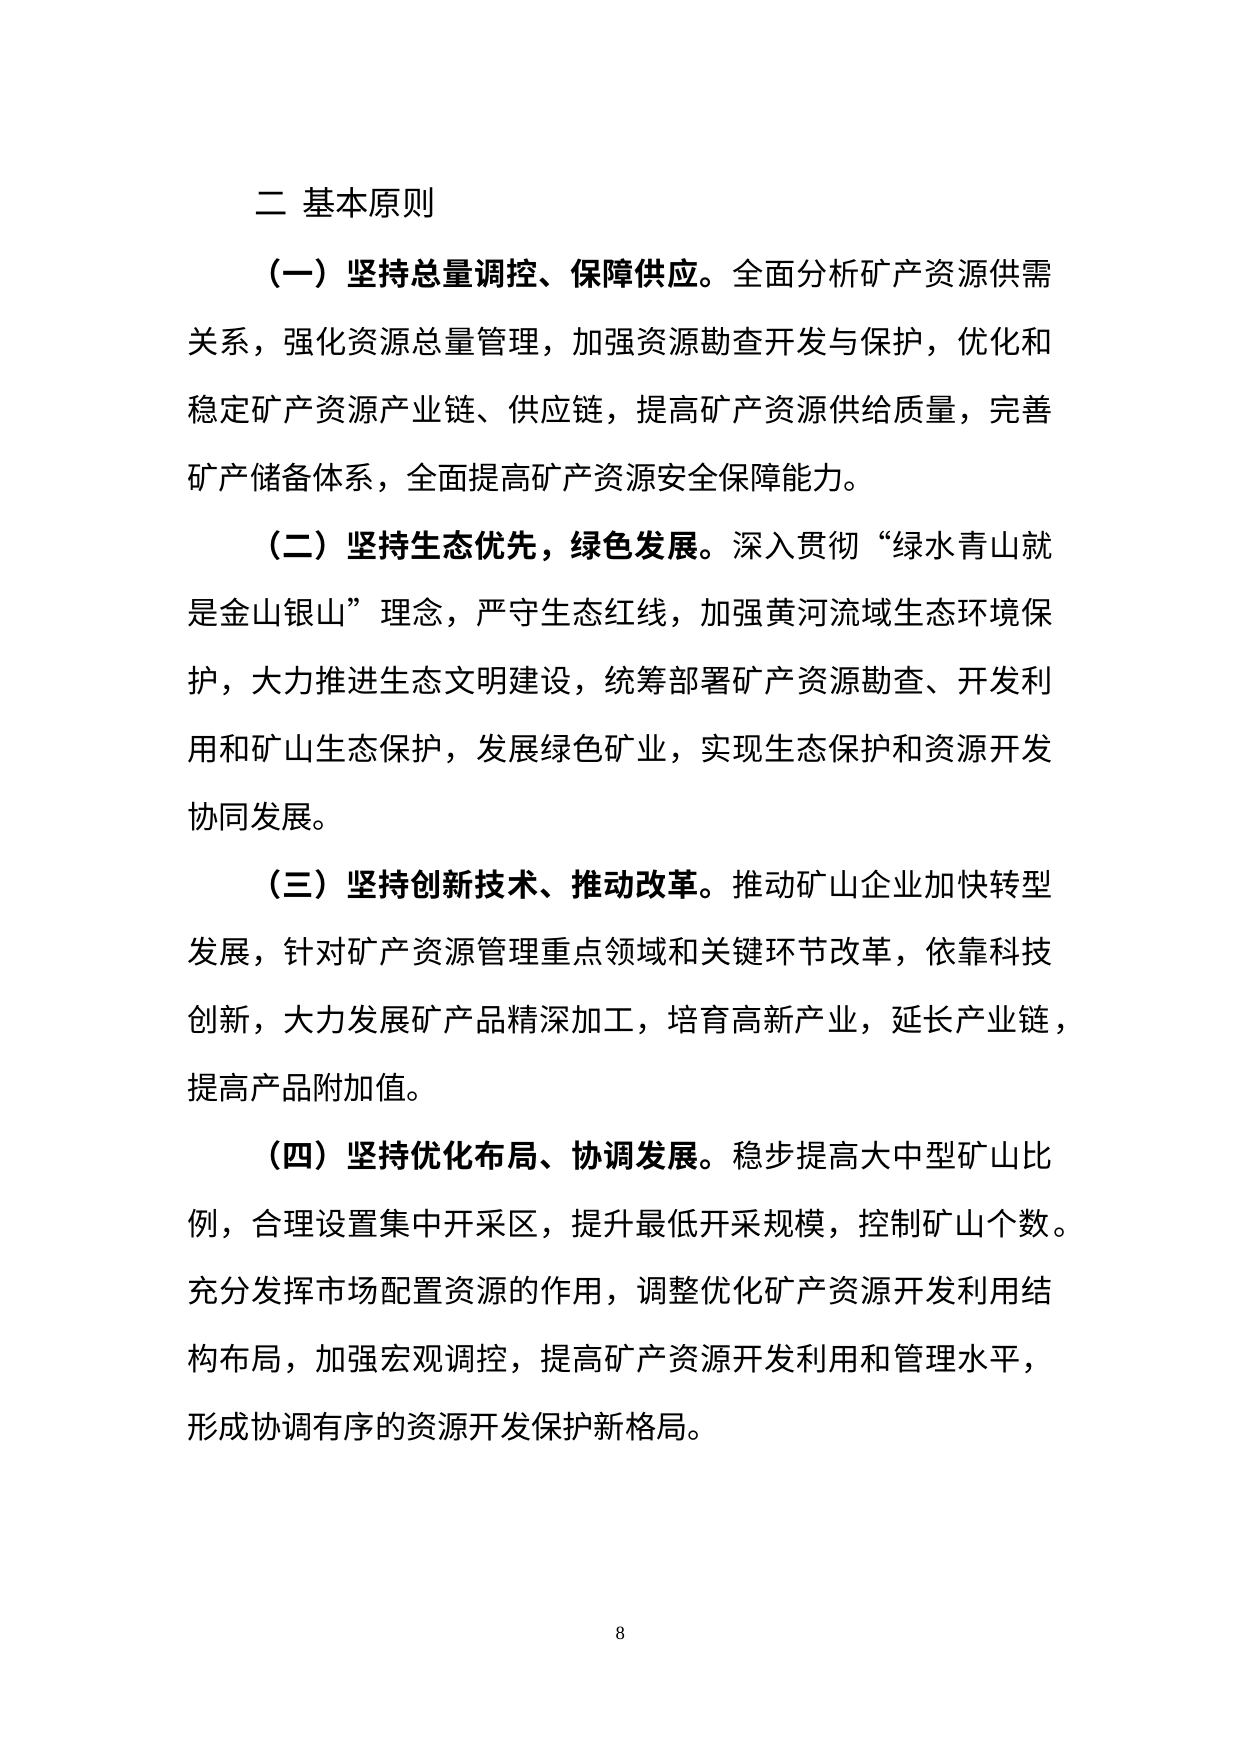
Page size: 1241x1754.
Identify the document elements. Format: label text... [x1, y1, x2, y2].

text （一）坚持总量调控、保障供应。全面分析矿产资源供需关系，强化资源总量管理，加强资源勘查开发与保护，优化和稳定矿产资源产业链、供应链，提高矿产资源供给质量，完善矿产储备体系，全面提高矿产资源安全保障能力。 [187, 249, 1053, 498]
subtitle 二 基本原则 [187, 177, 1053, 225]
text （三）坚持创新技术、推动改革。推动矿山企业加快转型发展，针对矿产资源管理重点领域和关键环节改革，依靠科技创新，大力发展矿产品精深加工，培育高新产业，延长产业链，提高产品附加值。 [187, 860, 1053, 1108]
text （四）坚持优化布局、协调发展。稳步提高大中型矿山比例，合理设置集中开采区，提升最低开采规模，控制矿山个数。充分发挥市场配置资源的作用，调整优化矿产资源开发利用结构布局，加强宏观调控，提高矿产资源开发利用和管理水平，形成协调有序的资源开发保护新格局。 [187, 1131, 1053, 1447]
text （二）坚持生态优先，绿色发展。深入贯彻“绿水青山就是金山银山”理念，严守生态红线，加强黄河流域生态环境保护，大力推进生态文明建设，统筹部署矿产资源勘查、开发利用和矿山生态保护，发展绿色矿业，实现生态保护和资源开发协同发展。 [187, 521, 1053, 837]
